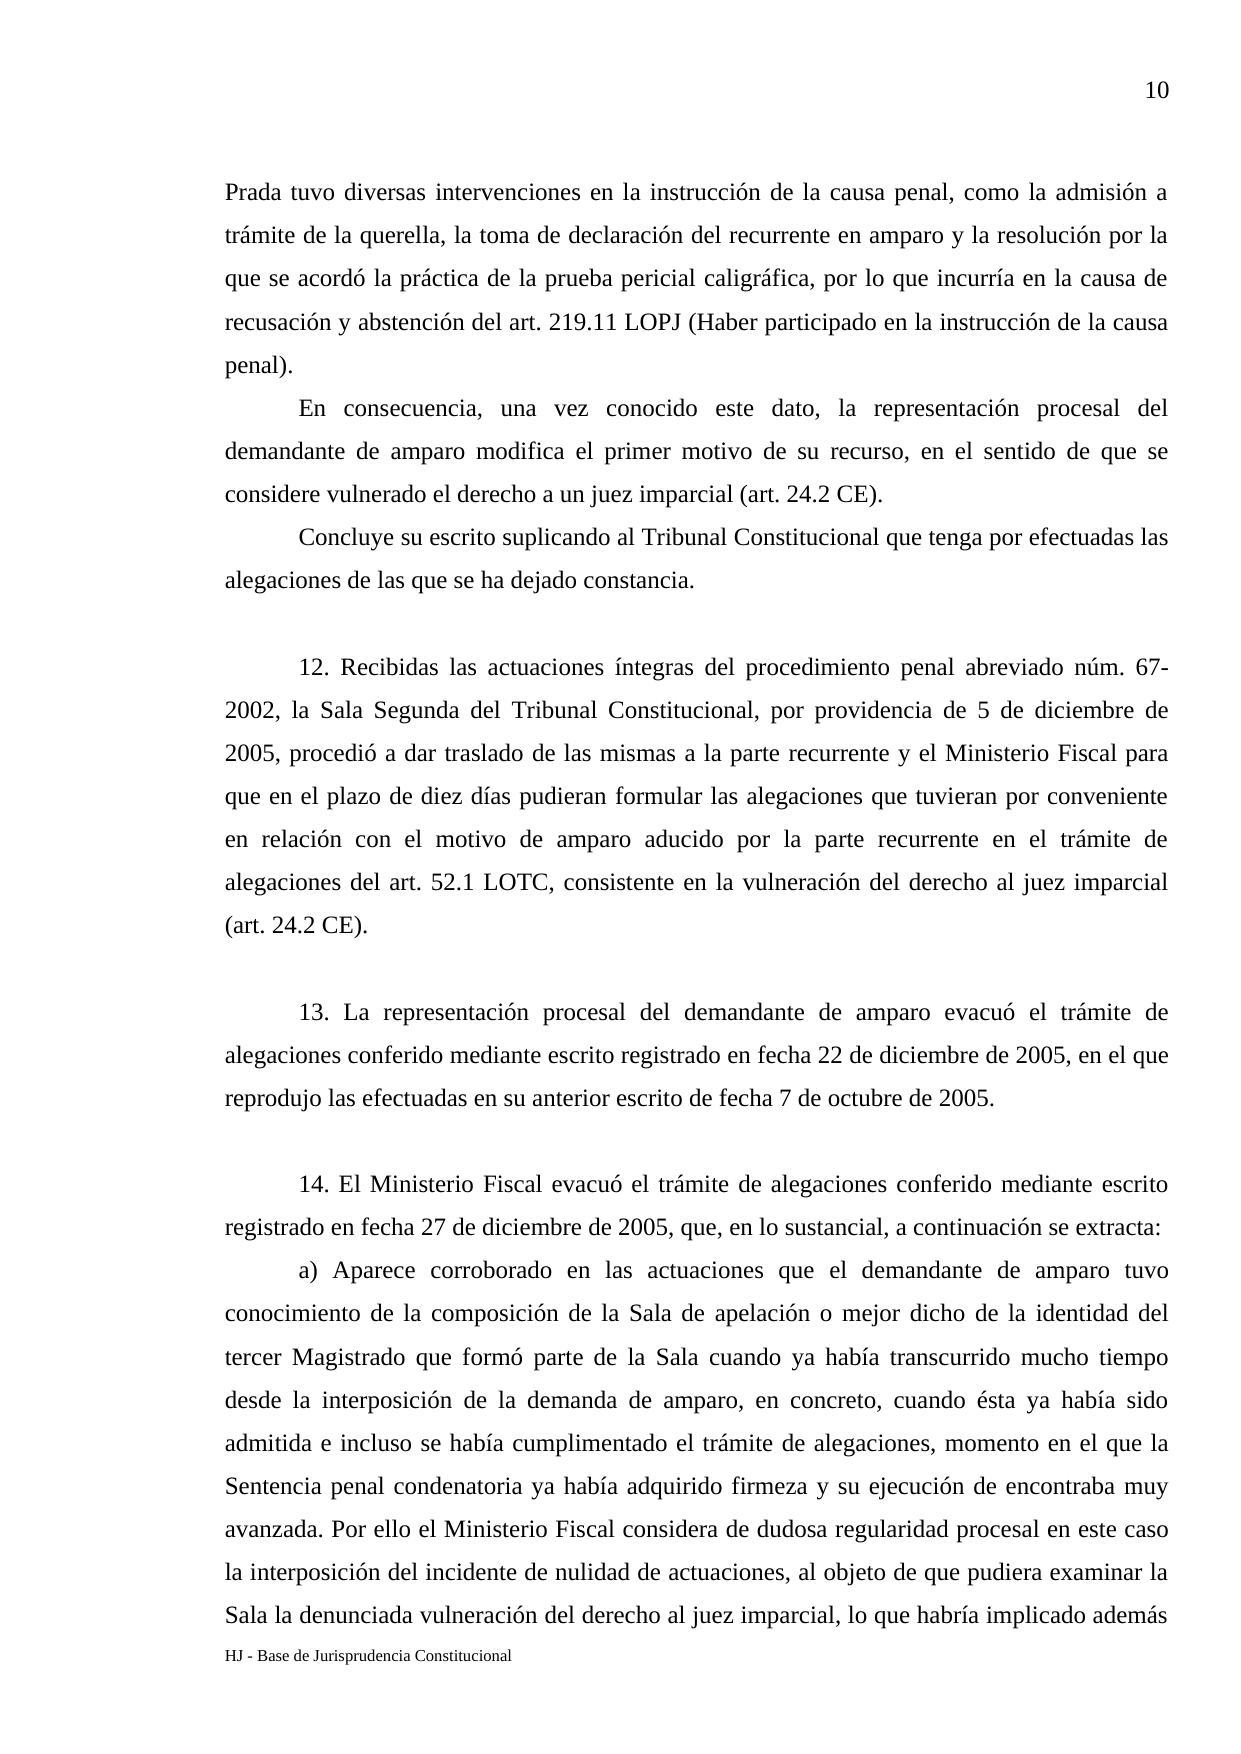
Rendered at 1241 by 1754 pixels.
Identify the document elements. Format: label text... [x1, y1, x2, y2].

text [224, 1255, 1169, 1629]
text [224, 177, 1169, 378]
text En consecuencia, una vez conocido este dato, la representación procesal del demandante de amparo modifica el primer motivo de su recurso, en el sentido de que se considere vulnerado el derecho a un juez imparcial (art. 24.2 CE). [224, 393, 1169, 508]
text 12. Recibidas las actuaciones íntegras del procedimiento penal abreviado núm. 67-2002, la Sala Segunda del Tribunal Constitucional, por providencia de 5 de diciembre de 2005, procedió a dar traslado de las mismas a la parte recurrente y el Ministerio Fiscal para que en el plazo de diez días pudieran formular las alegaciones que tuvieran por conveniente en relación con el motivo de amparo aducido por la parte recurrente en el trámite de alegaciones del art. 52.1 LOTC, consistente en la vulneración del derecho al juez imparcial (art. 24.2 CE). [224, 652, 1169, 939]
text 13. La representación procesal del demandante de amparo evacuó el trámite de alegaciones conferido mediante escrito registrado en fecha 22 de diciembre de 2005, en el que reprodujo las efectuadas en su anterior escrito de fecha 7 de octubre de 2005. [224, 997, 1169, 1112]
text 14. El Ministerio Fiscal evacuó el trámite de alegaciones conferido mediante escrito registrado en fecha 27 de diciembre de 2005, que, en lo sustancial, a continuación se extracta: [224, 1169, 1169, 1241]
text Concluye su escrito suplicando al Tribunal Constitucional que tenga por efectuadas las alegaciones de las que se ha dejado constancia. [224, 522, 1169, 594]
